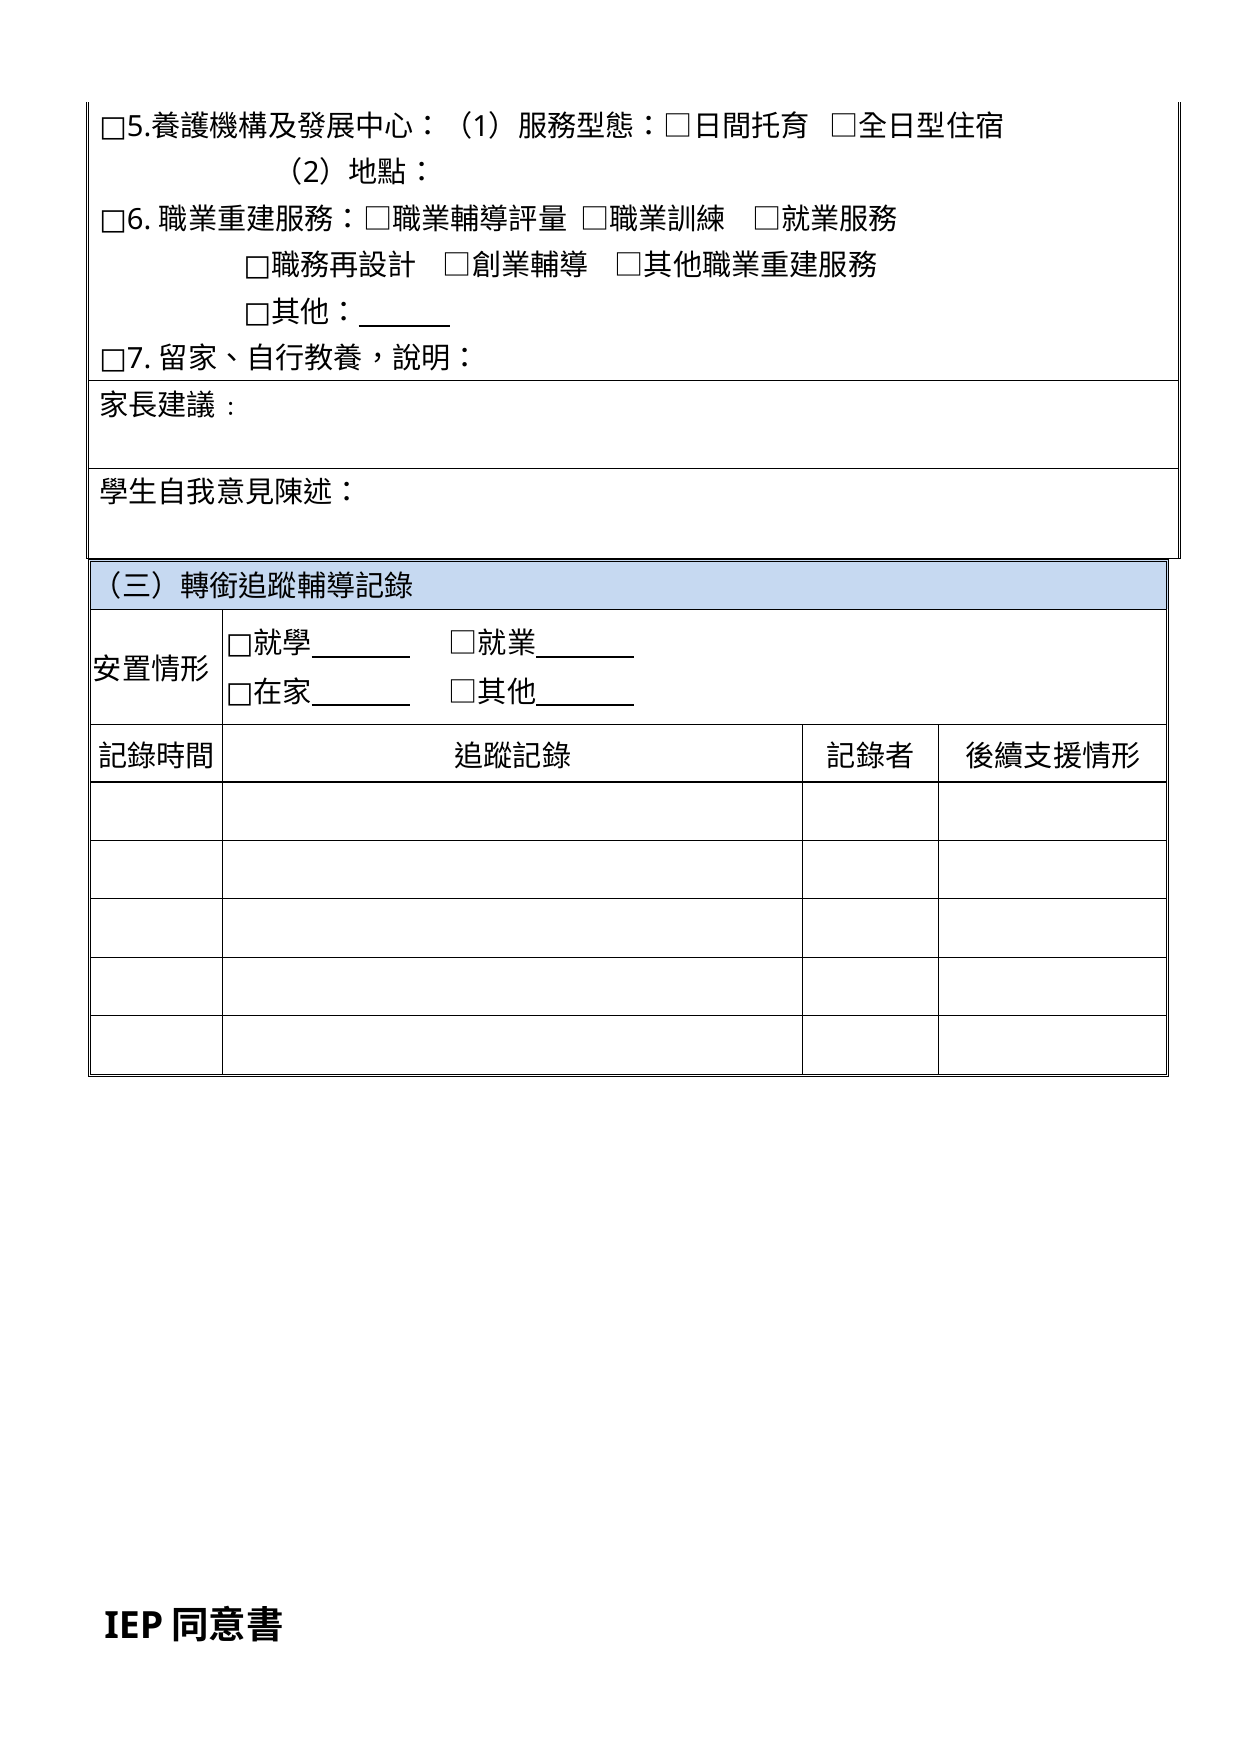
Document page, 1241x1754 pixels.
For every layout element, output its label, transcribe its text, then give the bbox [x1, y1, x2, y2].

table_cell 安置情形 [91, 610, 222, 724]
table_cell [803, 1016, 938, 1074]
table_cell [223, 1016, 802, 1074]
table_header （三）轉銜追蹤輔導記錄 [91, 562, 1166, 609]
table_cell [223, 958, 802, 1015]
table_cell [803, 841, 938, 898]
table_cell [939, 1016, 1166, 1074]
table_cell [939, 899, 1166, 957]
table_cell 家長建議﹕ [89, 381, 1178, 467]
table_cell [91, 841, 222, 898]
table_cell [91, 958, 222, 1015]
table_cell [803, 899, 938, 957]
text IEP同意書 [75, 1593, 1165, 1651]
table_cell 追蹤記錄 [223, 725, 802, 781]
table_cell [91, 899, 222, 957]
table_cell [223, 841, 802, 898]
table_cell [803, 783, 938, 840]
table_cell [939, 958, 1166, 1015]
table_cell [89, 102, 1178, 380]
table_cell □就學 □就業 □在家 □其他 [223, 610, 1166, 724]
table_cell [91, 1016, 222, 1074]
table_cell [803, 958, 938, 1015]
table_cell 記錄時間 [91, 725, 222, 781]
table_cell 記錄者 [803, 725, 938, 781]
table_cell [223, 899, 802, 957]
table_cell [939, 783, 1166, 840]
table_cell [91, 783, 222, 840]
table_cell [223, 783, 802, 840]
table_cell 後續支援情形 [939, 725, 1166, 781]
table_cell [939, 841, 1166, 898]
table_cell 學生自我意見陳述： [89, 469, 1178, 558]
